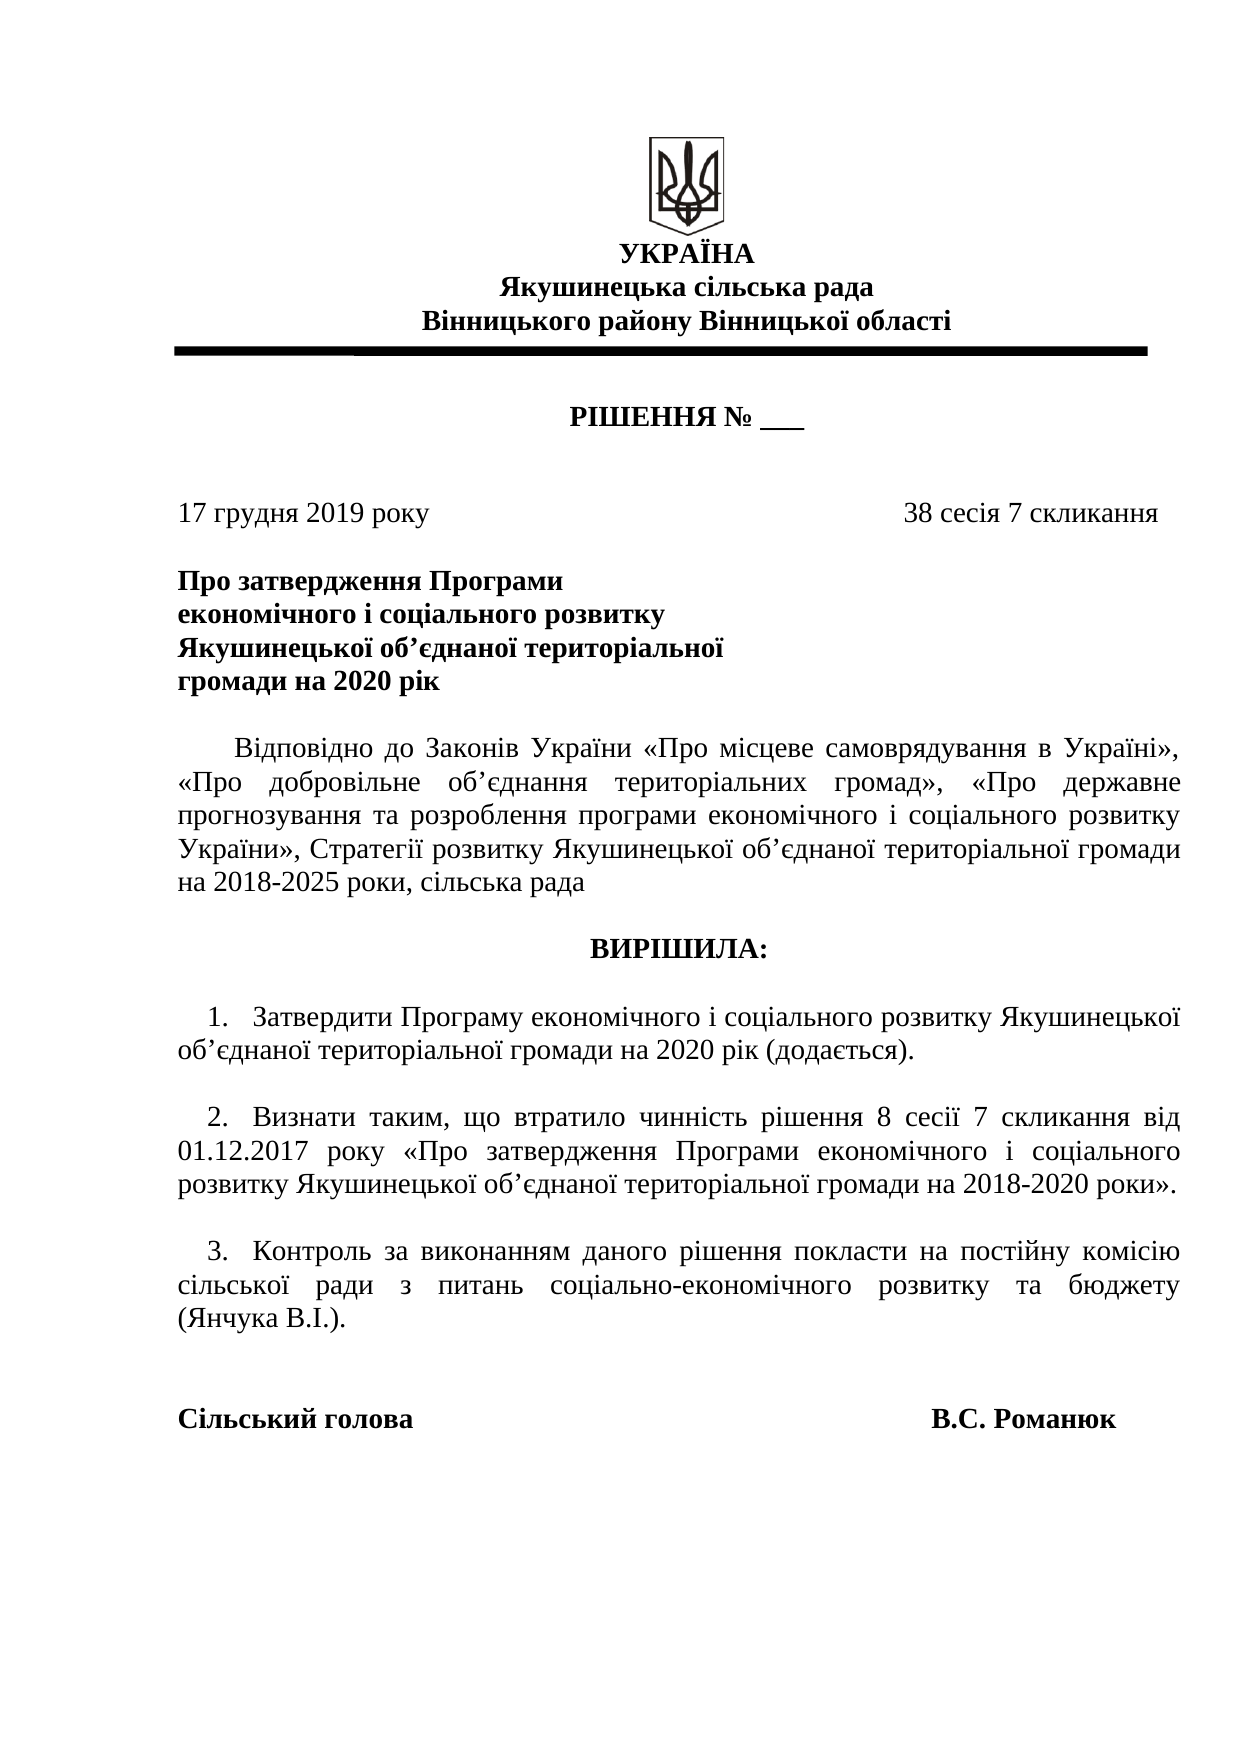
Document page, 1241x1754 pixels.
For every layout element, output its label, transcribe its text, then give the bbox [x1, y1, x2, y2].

picture [649, 137, 725, 236]
text Якушинецька сільська рада [177, 269, 1196, 303]
text громади на 2020 рік [177, 663, 1196, 697]
text Вінницького району Вінницької області [177, 303, 1196, 337]
text 17 грудня 2019 року 38 сесія 7 скликання [177, 496, 1196, 529]
text РІШЕННЯ № ___ [177, 399, 1196, 433]
text Якушинецької об’єднаної територіальної [177, 630, 1196, 663]
list Контроль за виконанням даного рішення покласти на постійну комісію сільської ради з питань соціально-економічного розвитку та бюджету (Янчука В.І.). [177, 1233, 1181, 1334]
text Україна [177, 236, 1196, 269]
text Сільський голова В.С. Романюк [177, 1401, 1196, 1435]
text Про затвердження Програми [177, 563, 1196, 596]
list Затвердити Програму економічного і соціального розвитку Якушинецької об’єднаної територіальної громади на 2020 рік (додається). [177, 999, 1181, 1066]
list Визнати таким, що втратило чинність рішення 8 сесії 7 скликання від 01.12.2017 року «Про затвердження Програми економічного і соціального розвитку Якушинецької об’єднаної територіальної громади на 2018-2020 роки». [177, 1099, 1181, 1200]
text ВИРІШИЛА: [177, 932, 1181, 965]
text Відповідно до Законів України «Про місцеве самоврядування в Україні», «Про добровільне об’єднання територіальних громад», «Про державне прогнозування та розроблення програми економічного і соціального розвитку України», Стратегії розвитку Якушинецької об’єднаної територіальної громади на 2018-2025 роки, сільська рада [177, 730, 1181, 898]
text економічного і соціального розвитку [177, 596, 1196, 630]
